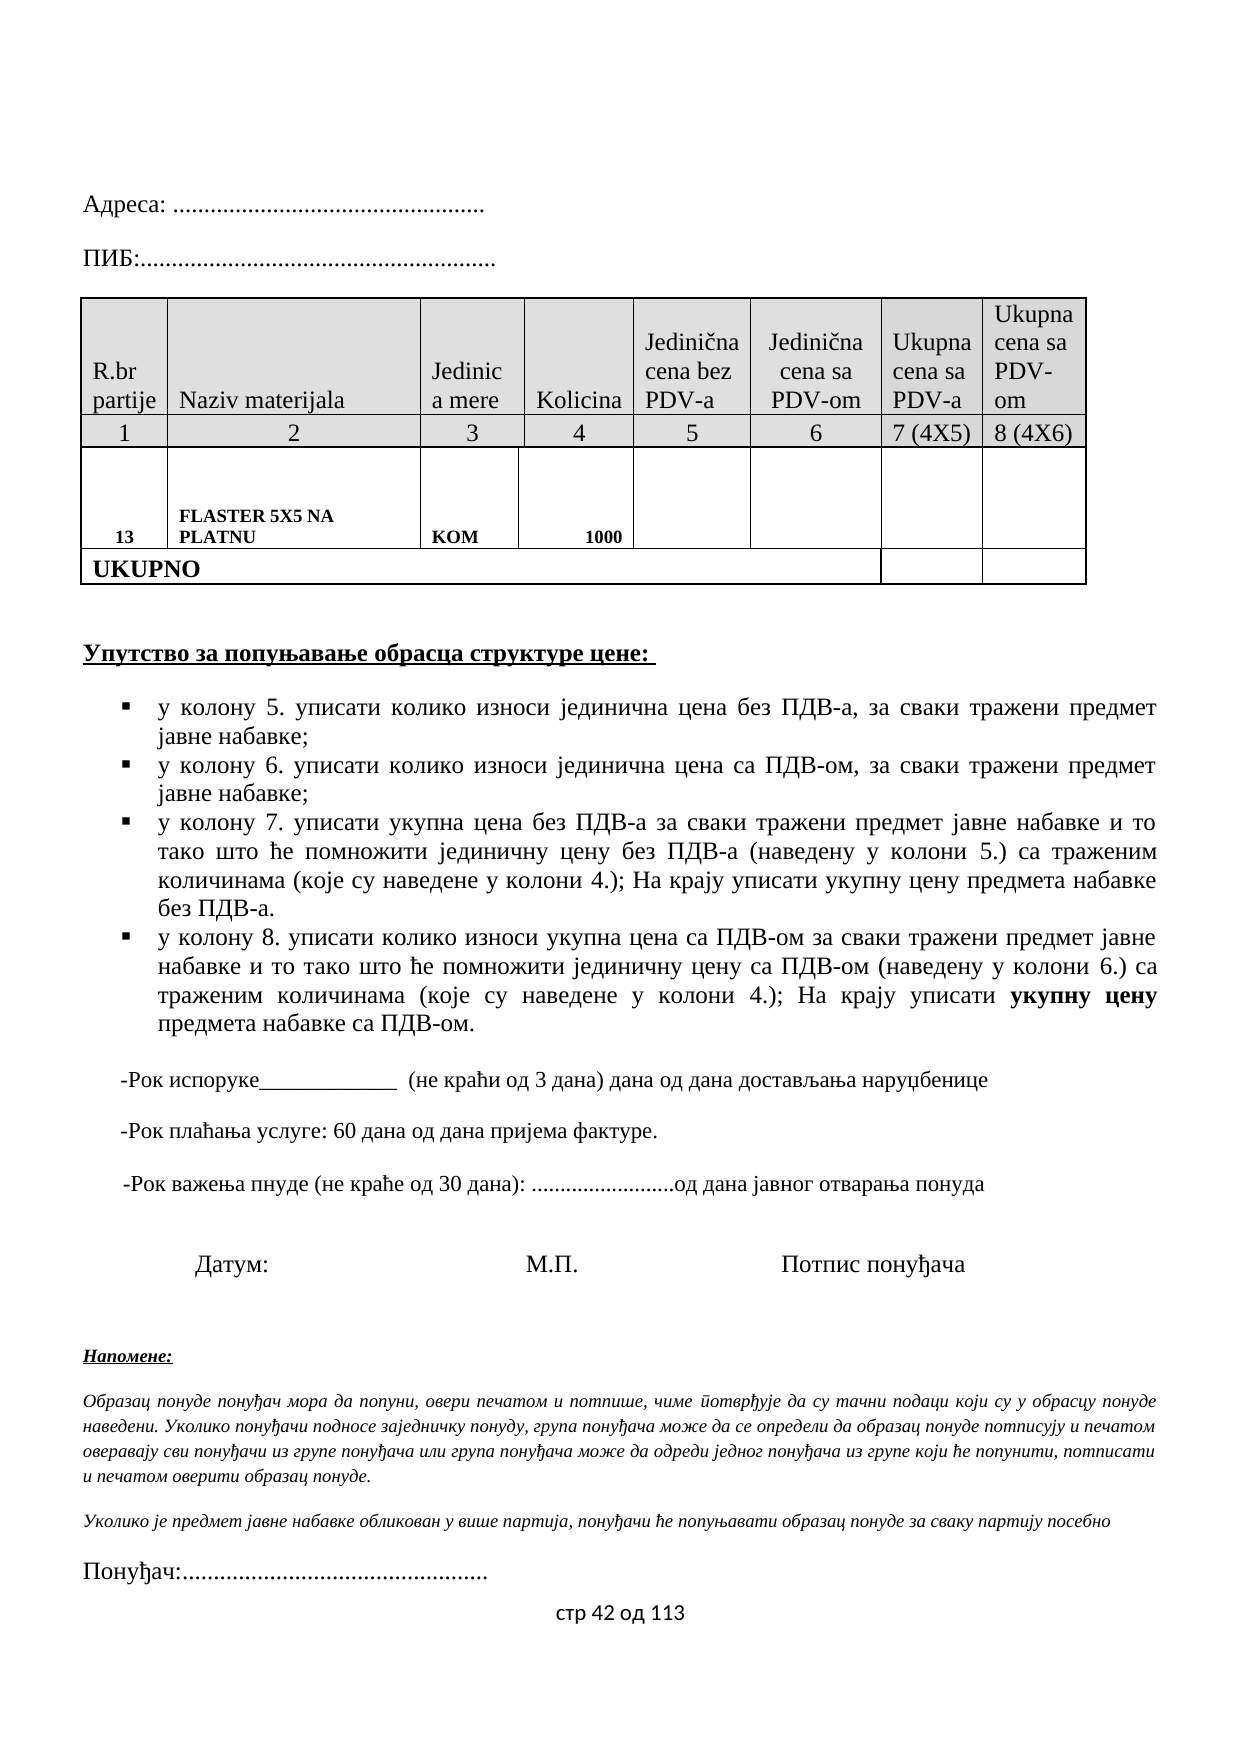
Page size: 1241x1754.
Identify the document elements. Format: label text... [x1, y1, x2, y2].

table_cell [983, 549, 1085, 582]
text Образац понуде понуђач мора да попуни, овери печатом и потпише, чиме потврђује да су тачни подаци који су у обрасцу понуде наведени. Уколико понуђачи подносе заједничку понуду, група понуђача може да се определи да образац понуде потписују и печатом оверавају сви понуђачи из групе понуђача или група понуђача може да одреди једног понуђача из групе који ће попунити, потписати и печатом оверити образац понуде. [83, 1390, 1157, 1486]
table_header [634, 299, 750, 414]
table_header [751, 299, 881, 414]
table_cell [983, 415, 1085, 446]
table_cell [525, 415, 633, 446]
text ПИБ:......................................................... [83, 243, 1157, 271]
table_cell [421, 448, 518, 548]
list у колону 7. уписати укупна цена без ПДВ-а за сваки тражени предмет јавне набавке и то тако што ће помножити јединичну цену без ПДВ-а (наведену у колони 5.) са траженим количинама (које су наведене у колони 4.); На крају уписати укупну цену предмета набавке без ПДВ-а. [120, 807, 1157, 922]
text Уколико је предмет јавне набавке обликован у више партија, понуђачи ће попуњавати образац понуде за сваку партију посебно [83, 1510, 1157, 1532]
list у колону 6. уписати колико износи јединична цена са ПДВ-ом, за сваки тражени предмет јавне набавке; [120, 750, 1157, 807]
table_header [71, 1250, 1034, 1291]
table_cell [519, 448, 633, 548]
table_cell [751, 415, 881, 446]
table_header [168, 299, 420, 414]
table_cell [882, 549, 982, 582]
text Адреса: .................................................. [83, 189, 1157, 218]
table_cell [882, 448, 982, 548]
text -Рок важења пнуде (не краће од 30 дана): .........................од дана јавног отварања понуда [83, 1170, 1157, 1196]
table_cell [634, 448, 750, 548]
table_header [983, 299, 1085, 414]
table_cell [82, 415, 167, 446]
list у колону 5. уписати колико износи јединична цена без ПДВ-а, за сваки тражени предмет јавне набавке; [120, 692, 1157, 750]
text Напомене: [83, 1344, 1157, 1366]
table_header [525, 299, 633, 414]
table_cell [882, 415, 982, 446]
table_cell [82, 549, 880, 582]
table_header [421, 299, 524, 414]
text -Рок плаћања услуге: 60 дана од дана пријема фактуре. [83, 1117, 1157, 1143]
list у колону 8. уписати колико износи укупна цена са ПДВ-ом за сваки тражени предмет јавне набавке и то тако што ће помножити јединичну цену са ПДВ-ом (наведену у колони 6.) са траженим количинама (које су наведене у колони 4.); На крају уписати укупну цену предмета набавке са ПДВ-ом. [120, 922, 1157, 1037]
text Понуђач:................................................. [83, 1556, 1157, 1584]
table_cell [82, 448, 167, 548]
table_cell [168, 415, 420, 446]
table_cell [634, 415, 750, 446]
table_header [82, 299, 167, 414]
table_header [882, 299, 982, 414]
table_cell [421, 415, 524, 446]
text Упутство за попуњавање обрасца структуре цене: [83, 638, 1157, 667]
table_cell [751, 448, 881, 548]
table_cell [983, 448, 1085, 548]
text -Рок испоруке____________ (не краћи од 3 дана) дана од дана достављања наруџбенице [83, 1066, 1157, 1092]
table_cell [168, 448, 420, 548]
